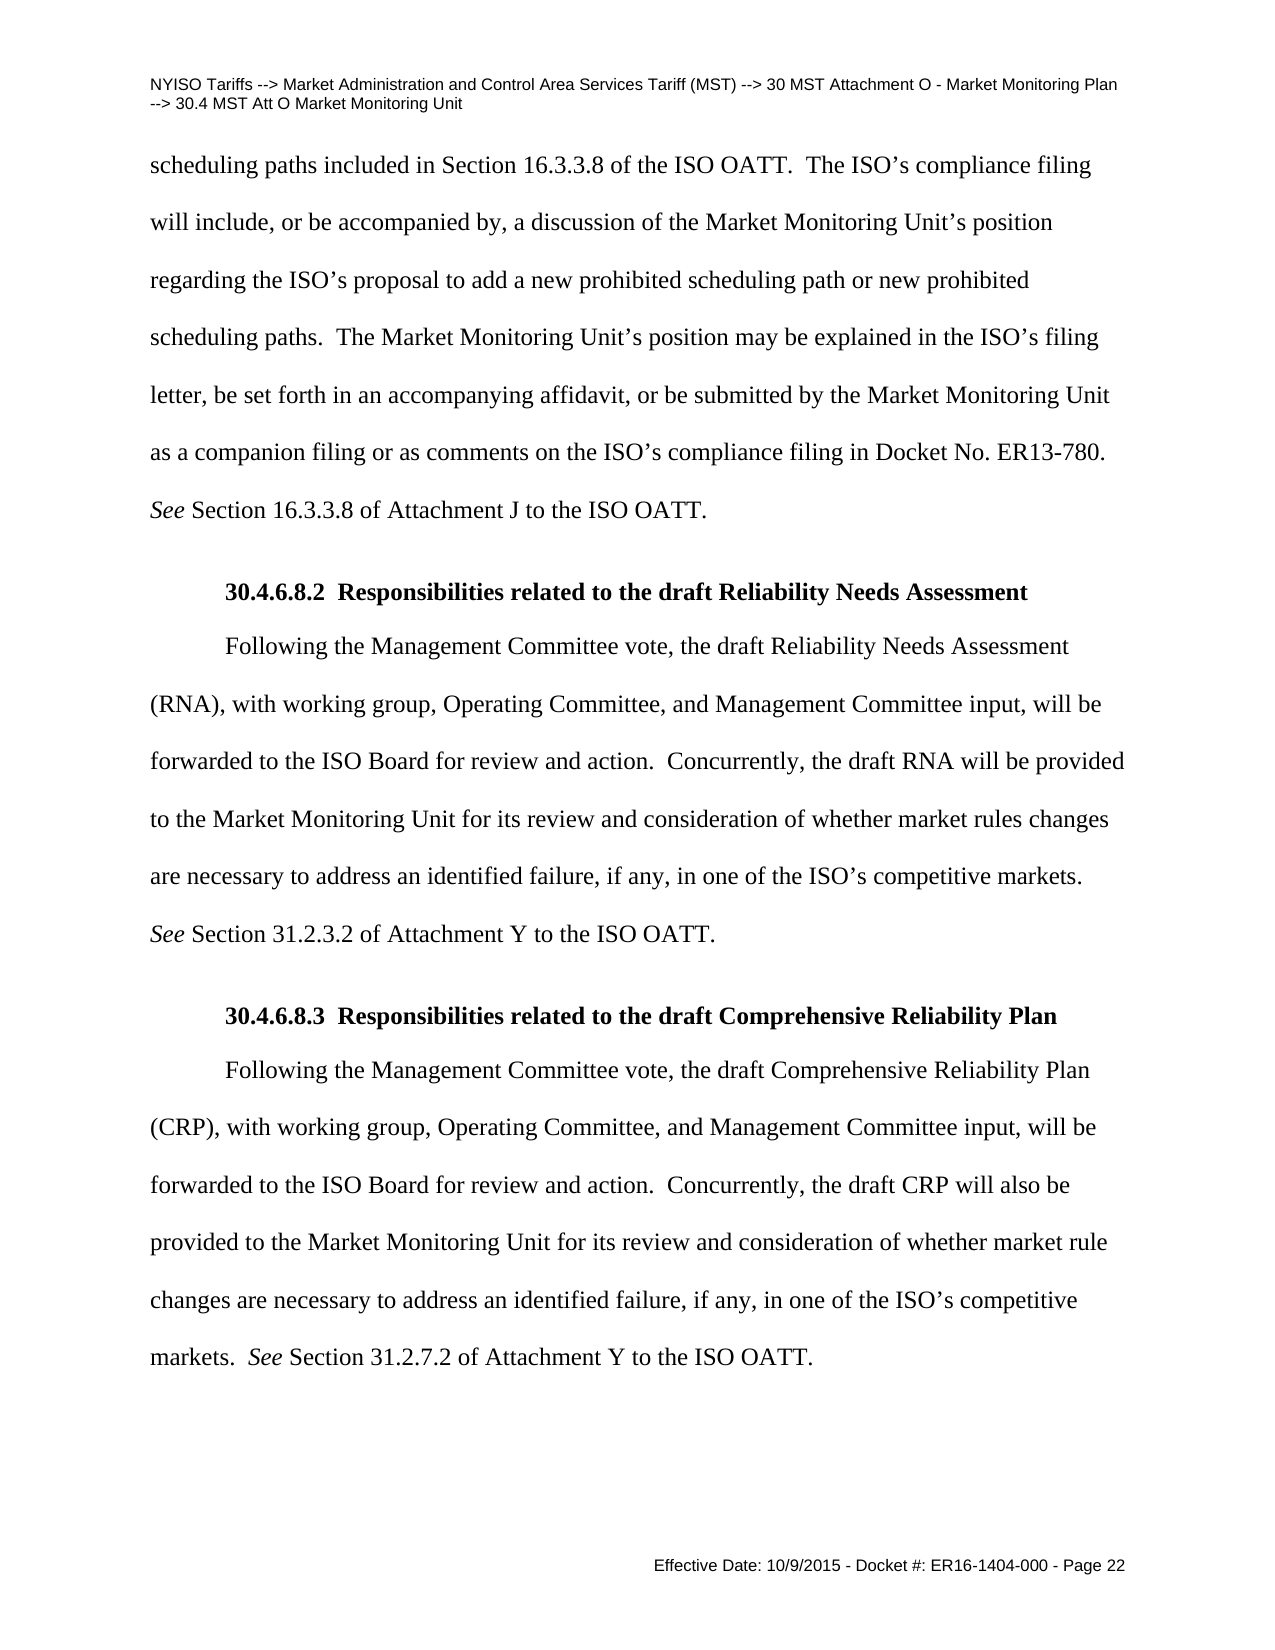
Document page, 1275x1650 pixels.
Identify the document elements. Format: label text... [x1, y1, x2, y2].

subtitle 30.4.6.8.3 Responsibilities related to the draft Comprehensive Reliability Plan [225, 1001, 1125, 1030]
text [150, 150, 1125, 524]
subtitle 30.4.6.8.2 Responsibilities related to the draft Reliability Needs Assessment [225, 577, 1125, 606]
text Following the Management Committee vote, the draft Comprehensive Reliability Plan (CRP), with working group, Operating Committee, and Management Committee input, will be forwarded to the ISO Board for review and action. Concurrently, the draft CRP will also be provided to the Market Monitoring Unit for its review and consideration of whether market rule changes are necessary to address an identified failure, if any, in one of the ISO’s competitive markets. See Section 31.2.7.2 of Attachment Y to the ISO OATT. [150, 1055, 1125, 1371]
text Following the Management Committee vote, the draft Reliability Needs Assessment (RNA), with working group, Operating Committee, and Management Committee input, will be forwarded to the ISO Board for review and action. Concurrently, the draft RNA will be provided to the Market Monitoring Unit for its review and consideration of whether market rules changes are necessary to address an identified failure, if any, in one of the ISO’s competitive markets. See Section 31.2.3.2 of Attachment Y to the ISO OATT. [150, 631, 1125, 947]
